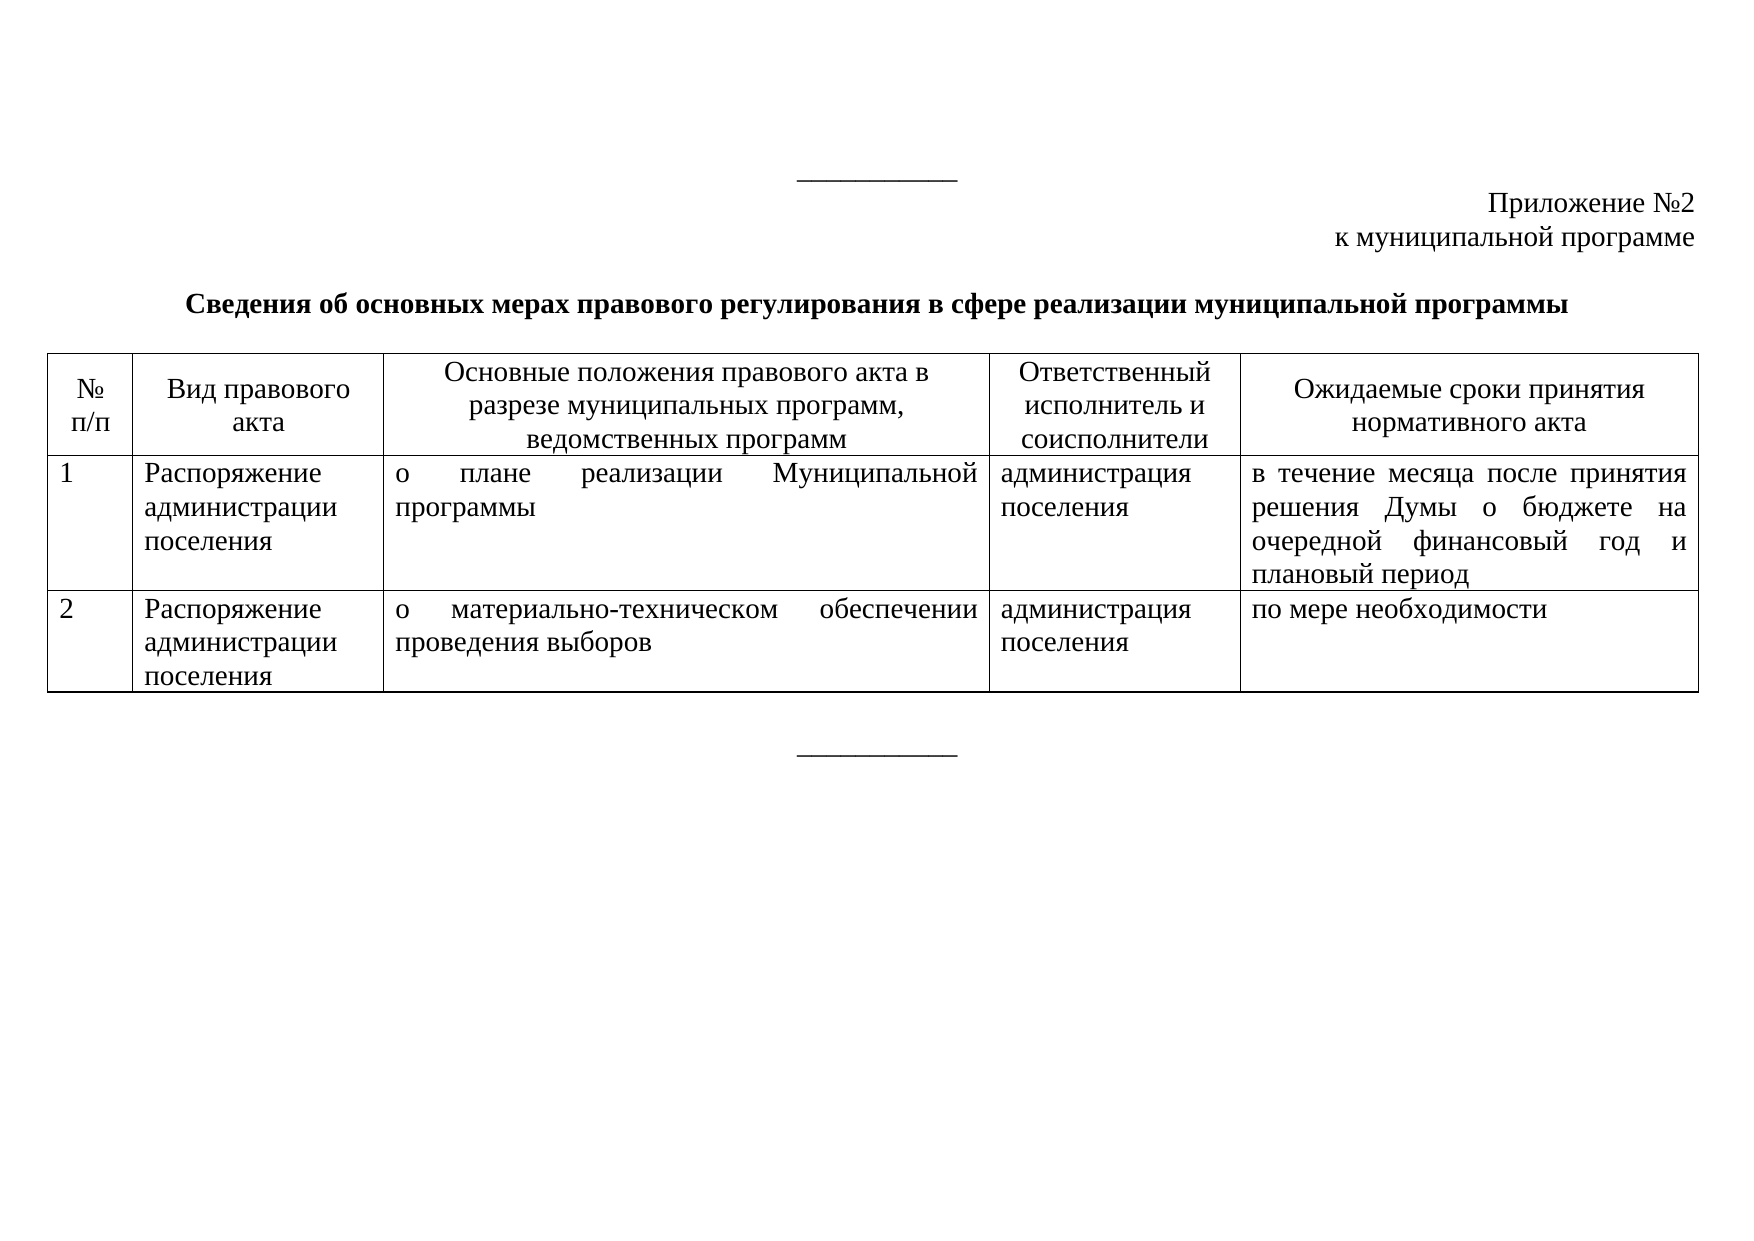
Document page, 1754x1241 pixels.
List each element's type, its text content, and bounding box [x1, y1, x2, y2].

table_cell Распоряжение администрации поселения [133, 456, 383, 590]
table_cell администрация поселения [990, 591, 1240, 691]
table_header Ожидаемые сроки принятия нормативного акта [1241, 354, 1698, 454]
text ___________ [59, 726, 1695, 759]
table_cell 1 [48, 456, 132, 590]
table_cell о плане реализации Муниципальной программы [384, 456, 989, 590]
table_cell в течение месяца после принятия решения Думы о бюджете на очередной финансовый год и плановый период [1241, 456, 1698, 590]
text ___________ [59, 152, 1695, 185]
table_header Ответственный исполнитель и соисполнители [990, 354, 1240, 454]
table_cell по мере необходимости [1241, 591, 1698, 691]
table_header № п/п [48, 354, 132, 454]
table_cell Распоряжение администрации поселения [133, 591, 383, 691]
text Приложение №2 [59, 185, 1695, 219]
table_header Вид правового акта [133, 354, 383, 454]
table_header Основные положения правового акта в разрезе муниципальных программ, ведомственных программ [384, 354, 989, 454]
table_cell администрация поселения [990, 456, 1240, 590]
text Сведения об основных мерах правового регулирования в сфере реализации муниципальной программы [59, 286, 1695, 319]
text к муниципальной программе [59, 219, 1695, 252]
table_cell о материально-техническом обеспечении проведения выборов [384, 591, 989, 691]
table_cell 2 [48, 591, 132, 691]
